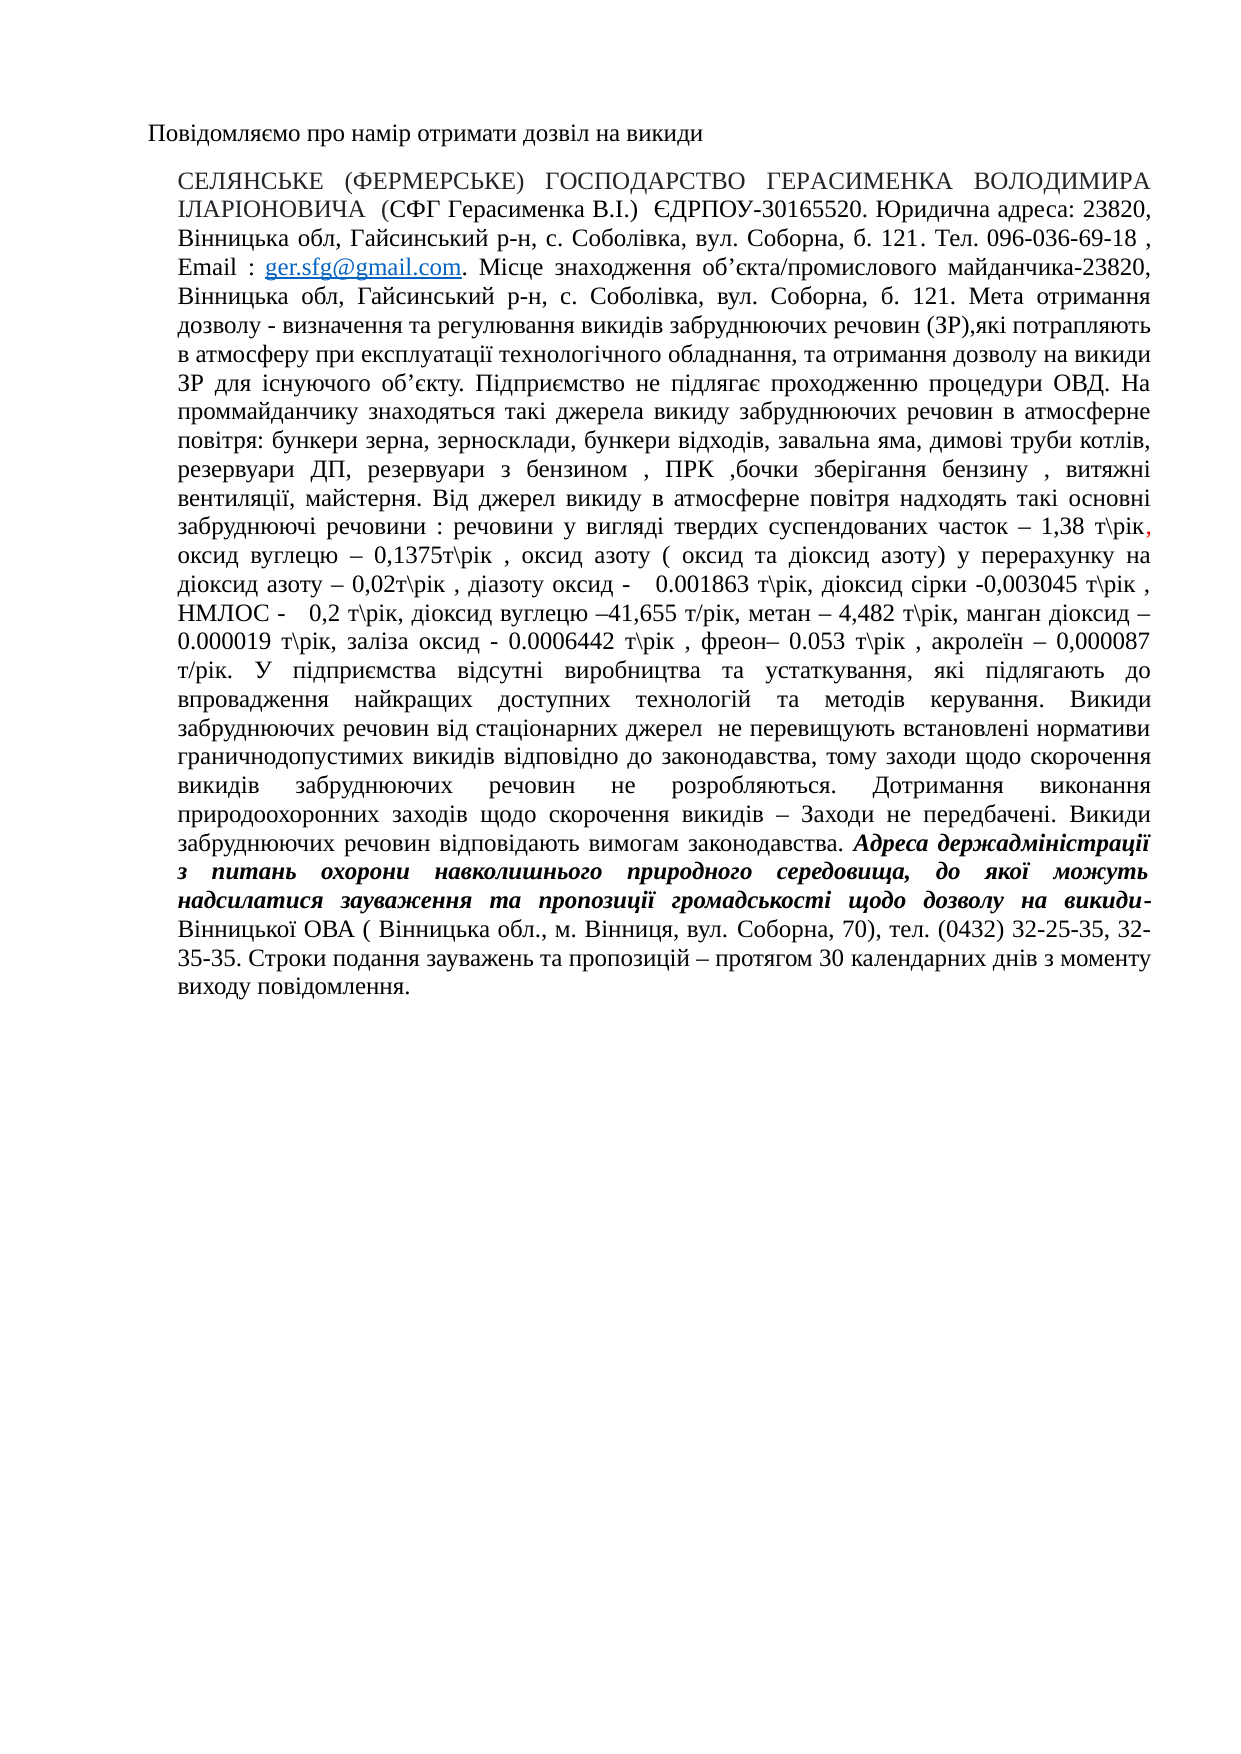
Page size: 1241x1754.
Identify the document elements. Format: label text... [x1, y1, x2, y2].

text Повідомляємо про намір отримати дозвіл на викиди [148, 118, 1152, 147]
text СЕЛЯНСЬКЕ (ФЕРМЕРСЬКЕ) ГОСПОДАРСТВО ГЕРАСИМЕНКА ВОЛОДИМИРА ІЛАРІОНОВИЧА (СФГ Герасименка В.І.) ЄДРПОУ-30165520. Юридична адреса: 23820, Вінницька обл, Гайсинський р-н, с. Соболівка, вул. Соборна, б. 121. Тел. 096-036-69-18 , Email : ger.sfg@gmail.com. Місце знаходження об’єкта/промислового майданчика-23820, Вінницька обл, Гайсинський р-н, с. Соболівка, вул. Соборна, б. 121. Мета отримання дозволу - визначення та регулювання викидів забруднюючих речовин (ЗР),які потрапляють в атмосферу при експлуатації технологічного обладнання, та отримання дозволу на викиди ЗР для існуючого об’єкту. Підприємство не підлягає проходженню процедури ОВД. На проммайданчику знаходяться такі джерела викиду забруднюючих речовин в атмосферне повітря: бункери зерна, зерносклади, бункери відходів, завальна яма, димові труби котлів, резервуари ДП, резервуари з бензином , ПРК ,бочки зберігання бензину , витяжні вентиляції, майстерня. Від джерел викиду в атмосферне повітря надходять такі основні забруднюючі речовини : речовини у вигляді твердих суспендованих часток – 1,38 т\рік, оксид вуглецю – 0,1375т\рік , оксид азоту ( оксид та діоксид азоту) у перерахунку на діоксид азоту – 0,02т\рік , діазоту оксид - 0.001863 т\рік, діоксид сірки -0,003045 т\рік , НМЛОС - 0,2 т\рік, діоксид вуглецю –41,655 т/рік, метан – 4,482 т\рік, манган діоксид – 0.000019 т\рік, заліза оксид - 0.0006442 т\рік , фреон– 0.053 т\рік , акролеїн – 0,000087 т/рік. У підприємства відсутні виробництва та устаткування, які підлягають до впровадження найкращих доступних технологій та методів керування. Викиди забруднюючих речовин від стаціонарних джерел не перевищують встановлені нормативи граничнодопустимих викидів відповідно до законодавства, тому заходи щодо скорочення викидів забруднюючих речовин не розробляються. Дотримання виконання природоохоронних заходів щодо скорочення викидів – Заходи не передбачені. Викиди забруднюючих речовин відповідають вимогам законодавства. Адреса держадміністрації з питань охорони навколишнього природного середовища, до якої можуть надсилатися зауваження та пропозиції громадськості щодо дозволу на викиди- Вінницької ОВА ( Вінницька обл., м. Вінниця, вул. Соборна, 70), тел. (0432) 32-25-35, 32-35-35. Строки подання зауважень та пропозицій – протягом 30 календарних днів з моменту виходу повідомлення. [177, 194, 1152, 1000]
